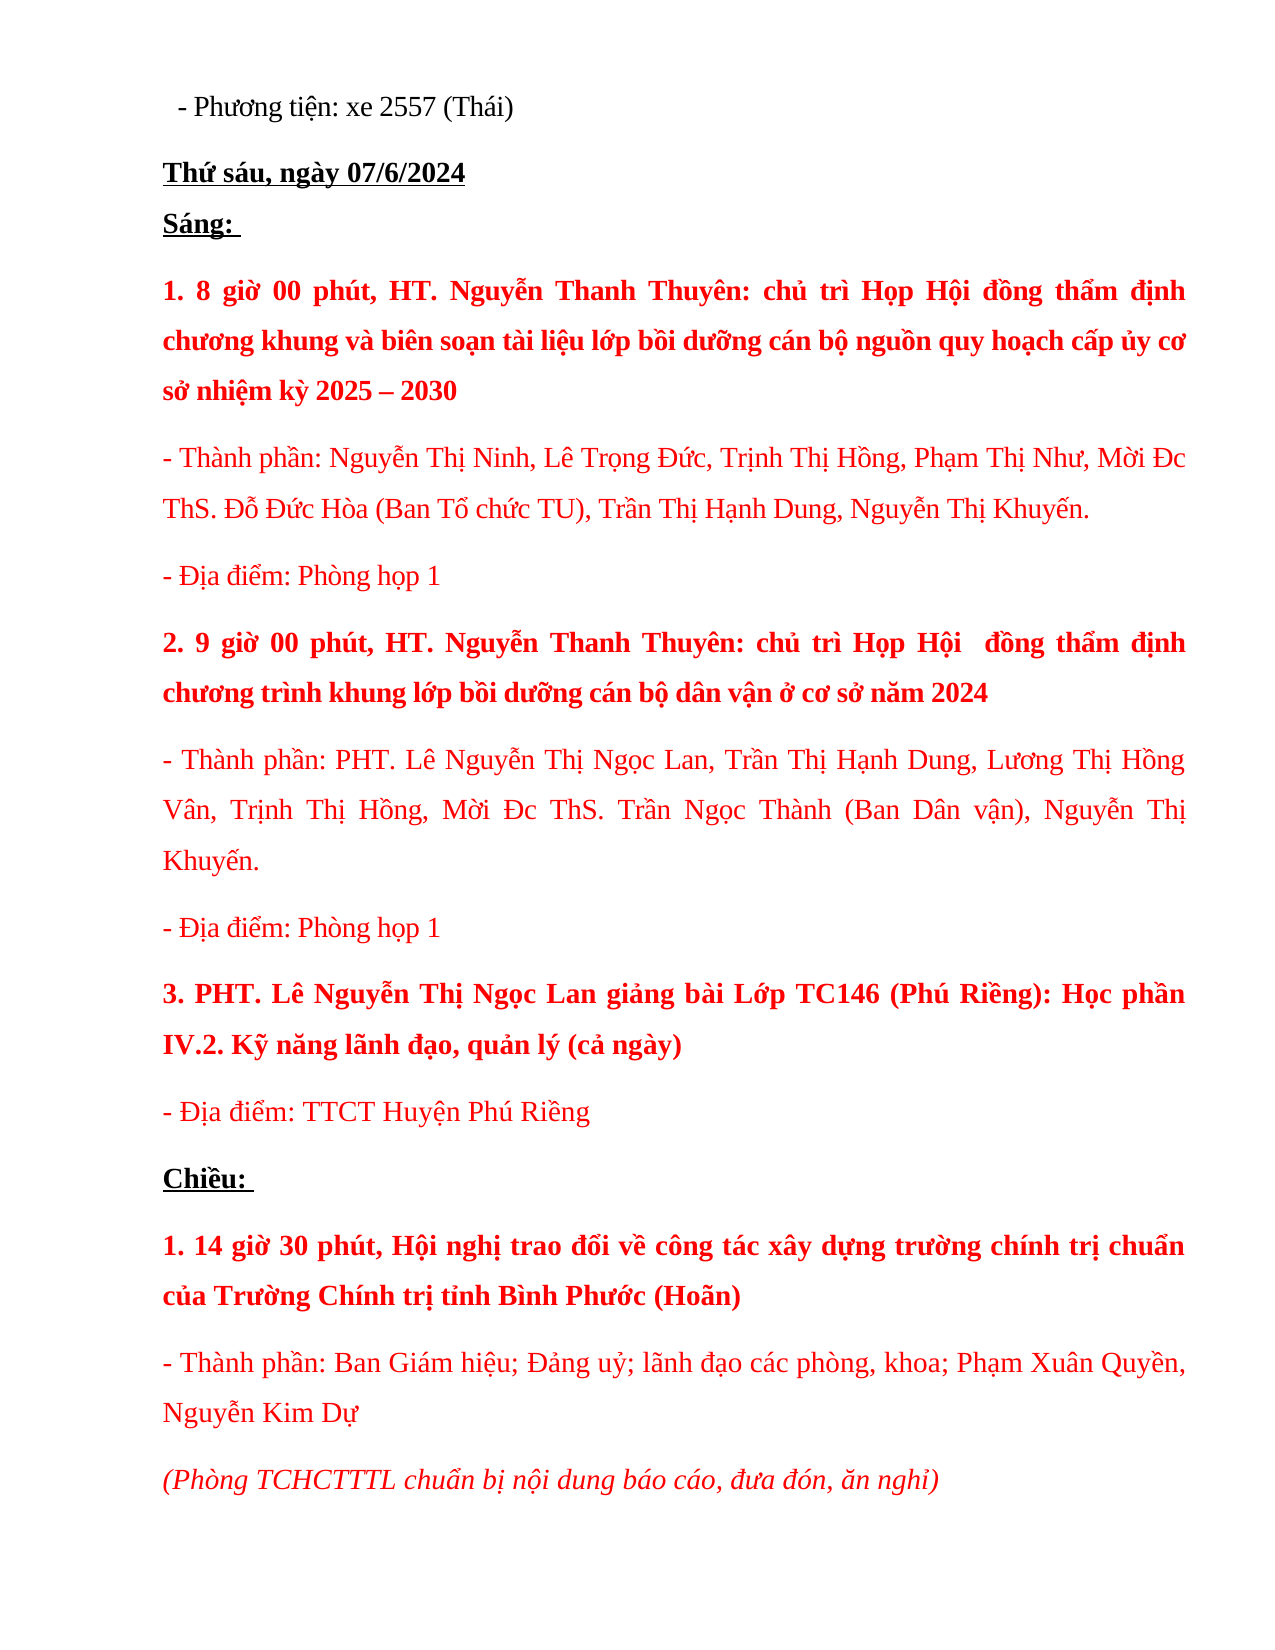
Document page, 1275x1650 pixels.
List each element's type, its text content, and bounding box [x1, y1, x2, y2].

text - Địa điểm: Phòng họp 1 [162, 558, 1186, 591]
text - Thành phần: Nguyễn Thị Ninh, Lê Trọng Đức, Trịnh Thị Hồng, Phạm Thị Như, Mời Đc ThS. Đỗ Đức Hòa (Ban Tổ chức TU), Trần Thị Hạnh Dung, Nguyễn Thị Khuyến. [162, 441, 1186, 524]
text - Địa điểm: TTCT Huyện Phú Riềng [162, 1094, 1186, 1127]
text - Phương tiện: xe 2557 (Thái) [177, 89, 1186, 122]
text (Phòng TCHCTTTL chuẩn bị nội dung báo cáo, đưa đón, ăn nghỉ) [162, 1462, 1186, 1496]
text Chiều: [162, 1161, 1186, 1194]
text 1. 8 giờ 00 phút, HT. Nguyễn Thanh Thuyên: chủ trì Họp Hội đồng thẩm định chương khung và biên soạn tài liệu lớp bồi dưỡng cán bộ nguồn quy hoạch cấp ủy cơ sở nhiệm kỳ 2025 – 2030 [162, 273, 1186, 407]
text - Thành phần: PHT. Lê Nguyễn Thị Ngọc Lan, Trần Thị Hạnh Dung, Lương Thị Hồng Vân, Trịnh Thị Hồng, Mời Đc ThS. Trần Ngọc Thành (Ban Dân vận), Nguyễn Thị Khuyến. [162, 742, 1186, 876]
text 2. 9 giờ 00 phút, HT. Nguyễn Thanh Thuyên: chủ trì Họp Hội đồng thẩm định chương trình khung lớp bồi dưỡng cán bộ dân vận ở cơ sở năm 2024 [162, 625, 1186, 709]
text 3. PHT. Lê Nguyễn Thị Ngọc Lan giảng bài Lớp TC146 (Phú Riềng): Học phần IV.2. Kỹ năng lãnh đạo, quản lý (cả ngày) [162, 977, 1186, 1061]
text Sáng: [162, 206, 1186, 239]
text Thứ sáu, ngày 07/6/2024 [162, 156, 1186, 189]
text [162, 1345, 1186, 1429]
text - Địa điểm: Phòng họp 1 [162, 910, 1186, 943]
text 1. 14 giờ 30 phút, Hội nghị trao đổi về công tác xây dựng trường chính trị chuẩn của Trường Chính trị tỉnh Bình Phước (Hoãn) [162, 1228, 1186, 1312]
